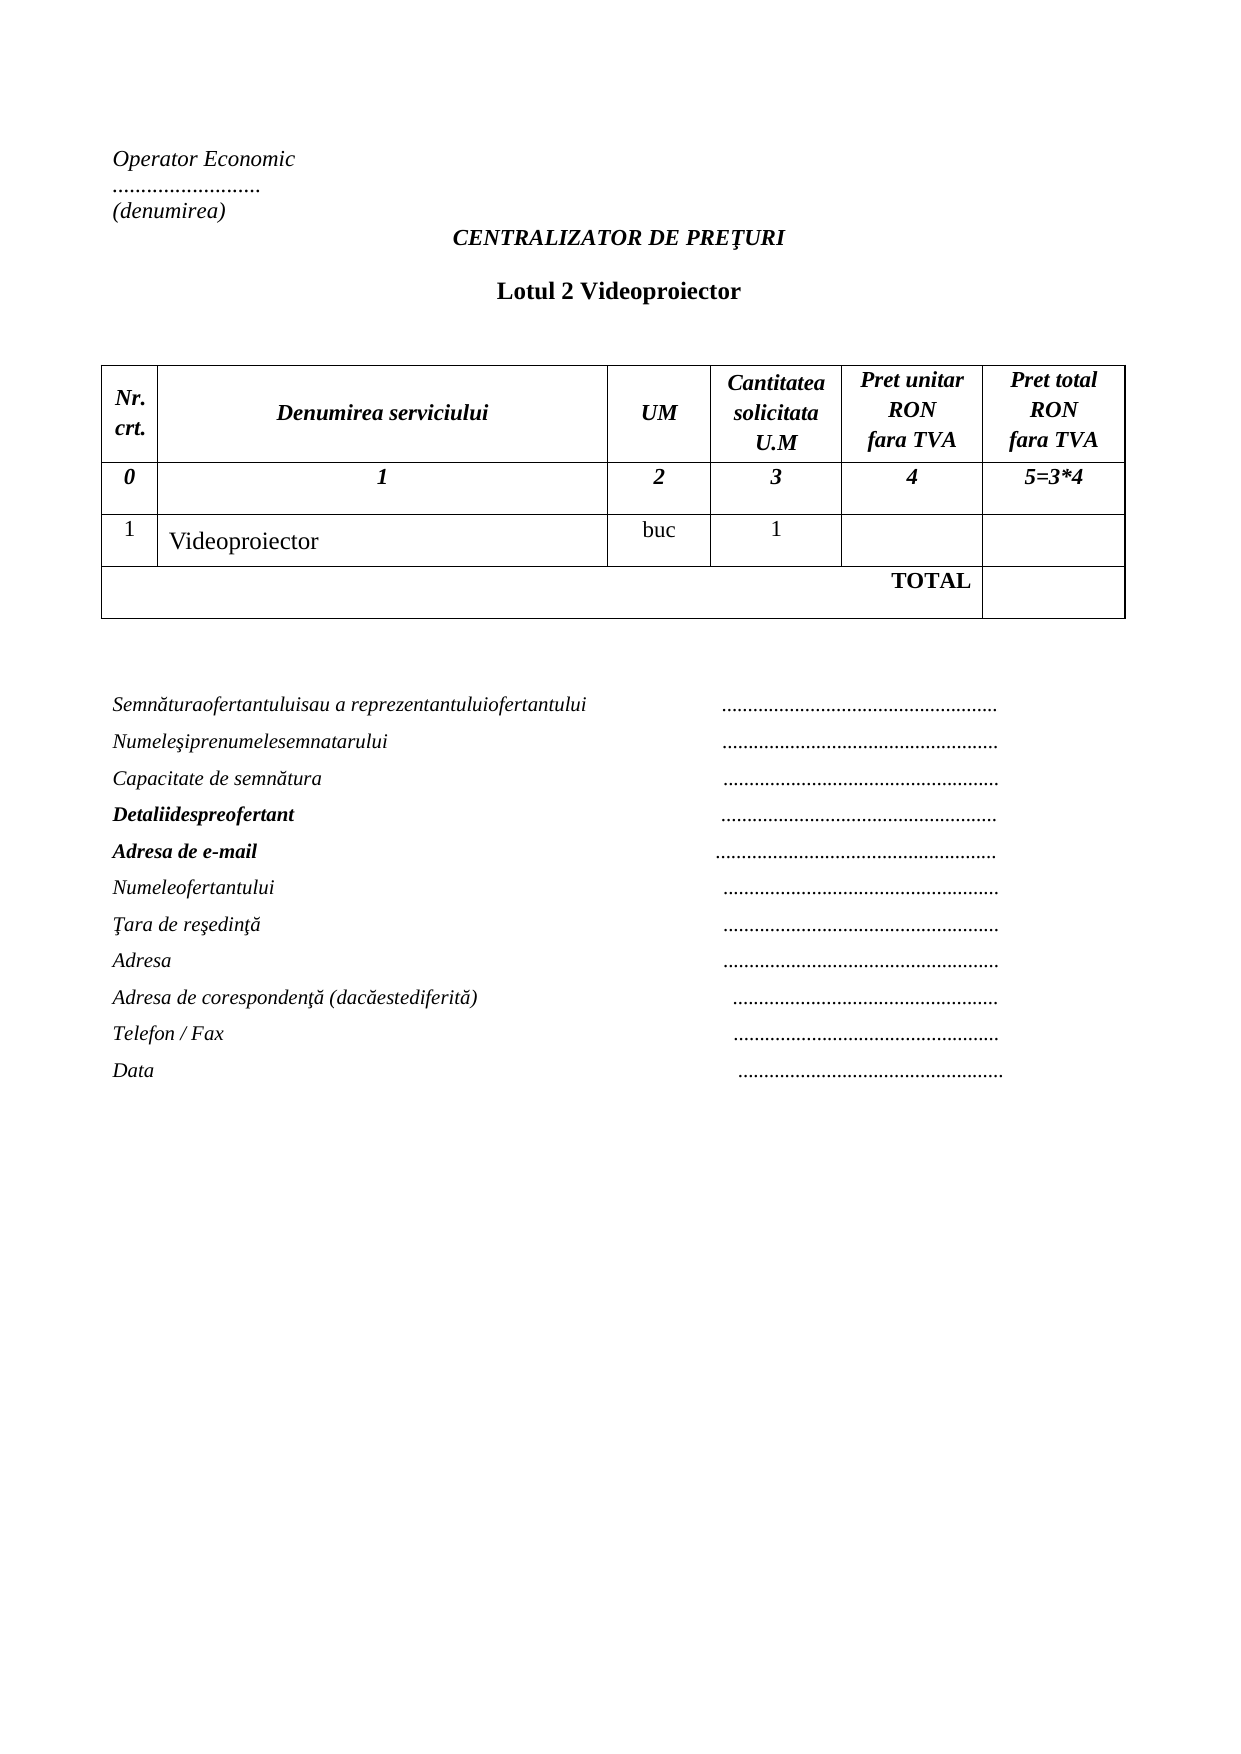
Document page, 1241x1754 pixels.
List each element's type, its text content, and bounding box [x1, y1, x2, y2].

table_cell 1 [158, 463, 607, 514]
text Numeleşiprenumelesemnatarului ..................................................... [112, 729, 1125, 753]
table_header Pret unitar RON fara TVA [842, 366, 982, 462]
table_header Cantitatea solicitata U.M [711, 366, 841, 462]
table_cell 2 [608, 463, 710, 514]
text CENTRALIZATOR DE PREŢURI [187, 224, 975, 250]
text Adresa de corespondenţă (dacăestediferită) ................................................... [112, 985, 1125, 1009]
text (denumirea) [112, 197, 1125, 224]
table_header UM [608, 366, 710, 462]
table_header Denumirea serviciului [158, 366, 607, 462]
text Telefon / Fax ................................................... [112, 1021, 1125, 1045]
text Adresa ..................................................... [112, 948, 1125, 972]
text Capacitate de semnătura ..................................................... [112, 765, 1125, 789]
table_cell buc [608, 515, 710, 566]
table_cell TOTAL [102, 567, 982, 618]
table_cell 1 [102, 515, 157, 566]
table_header Nr. crt. [102, 366, 157, 462]
text Operator Economic [112, 145, 1125, 171]
table_cell 1 [711, 515, 841, 566]
table_cell [983, 515, 1124, 566]
table_cell 4 [842, 463, 982, 514]
text Detaliidespreofertant ..................................................... [112, 802, 1125, 826]
text Ţara de reşedinţă ..................................................... [112, 912, 1125, 936]
table_cell 3 [711, 463, 841, 514]
text Adresa de e-mail ...................................................... [112, 838, 1125, 863]
text Numeleofertantului ..................................................... [112, 875, 1125, 899]
table_cell 5=3*4 [983, 463, 1124, 514]
text Semnăturaofertantuluisau a reprezentantuluiofertantului ..................................................... [112, 692, 1125, 716]
table_cell 0 [102, 463, 157, 514]
text Data ................................................... [112, 1058, 1125, 1082]
text .......................... [112, 171, 1125, 197]
table_cell [842, 515, 982, 566]
table_header Pret total RON fara TVA [983, 366, 1124, 462]
table_cell Videoproiector [158, 515, 607, 566]
table_cell [983, 567, 1124, 618]
text Lotul 2 Videoproiector [112, 276, 1125, 305]
